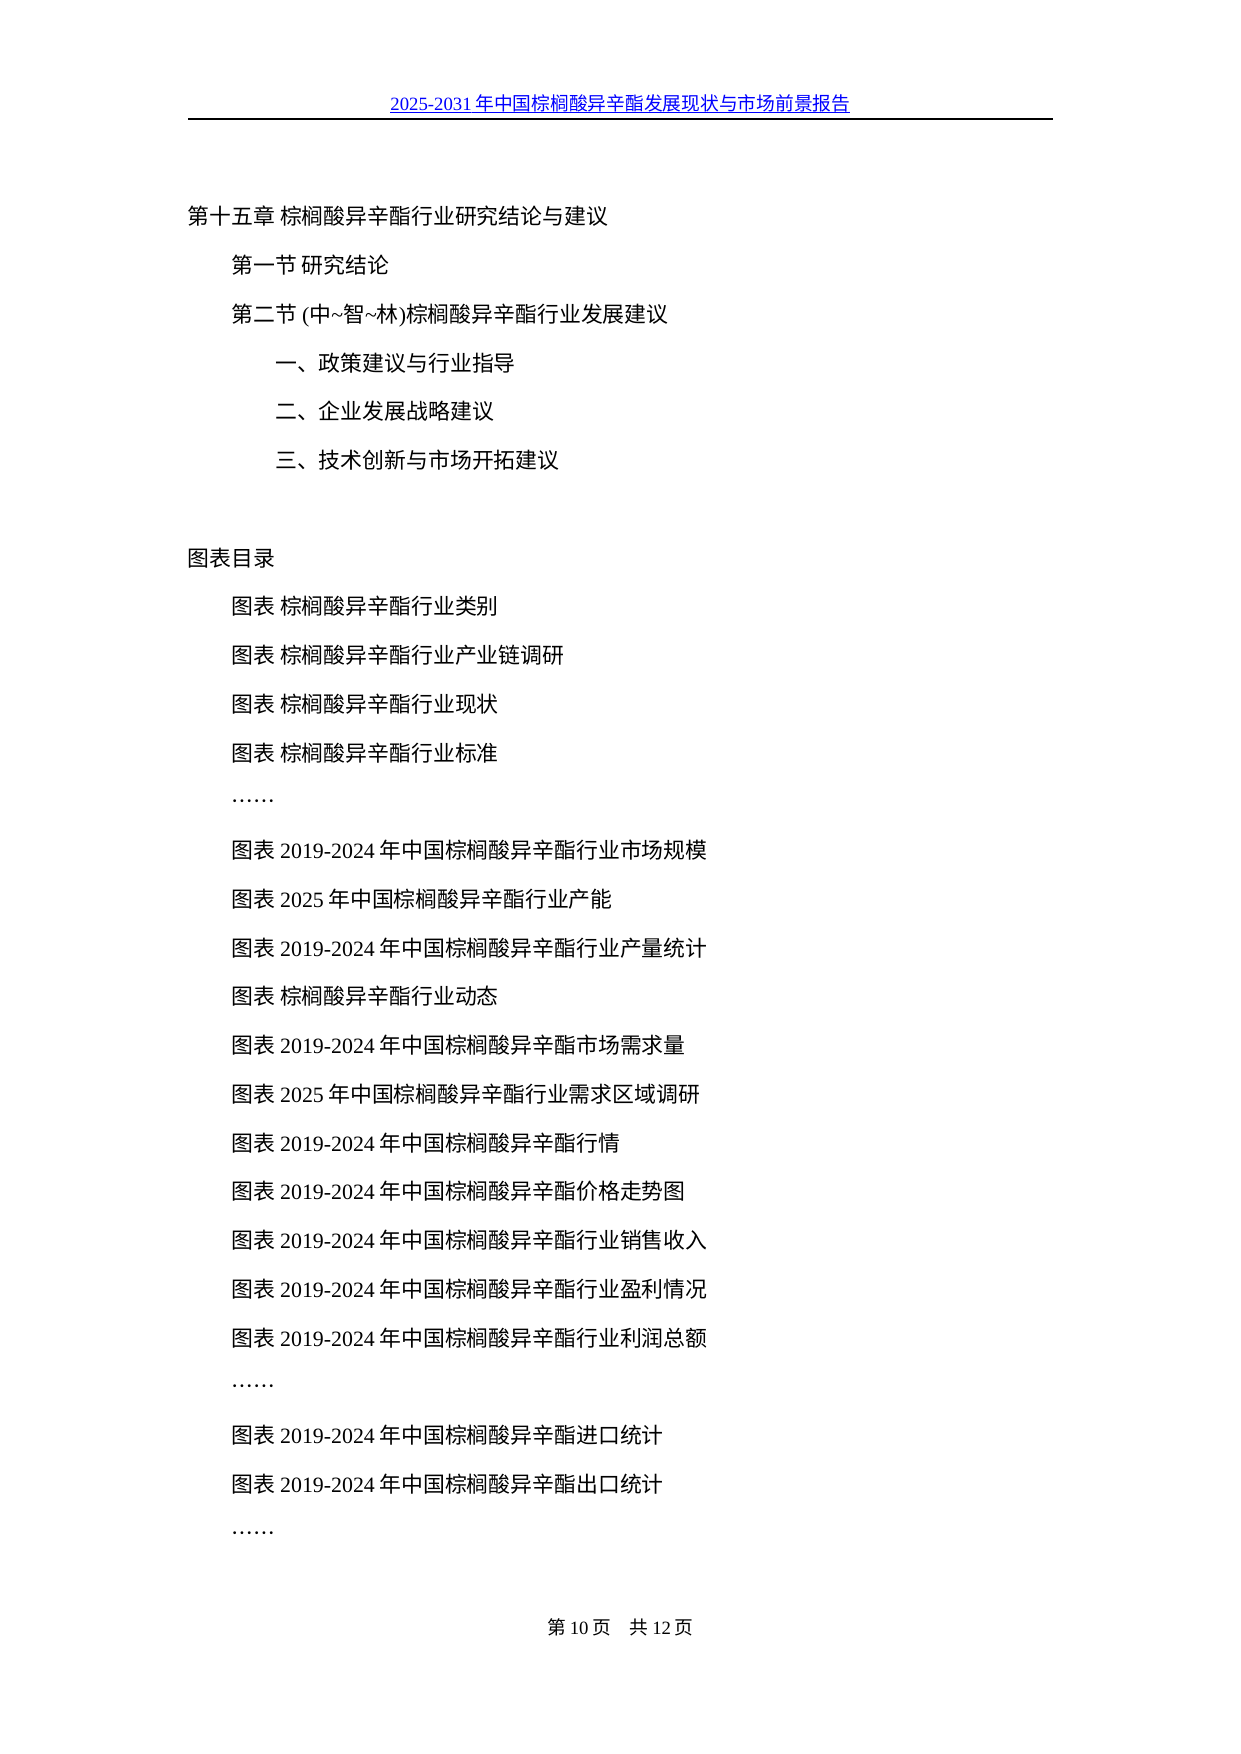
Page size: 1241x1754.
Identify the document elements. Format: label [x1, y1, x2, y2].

text [187, 150, 1053, 1548]
